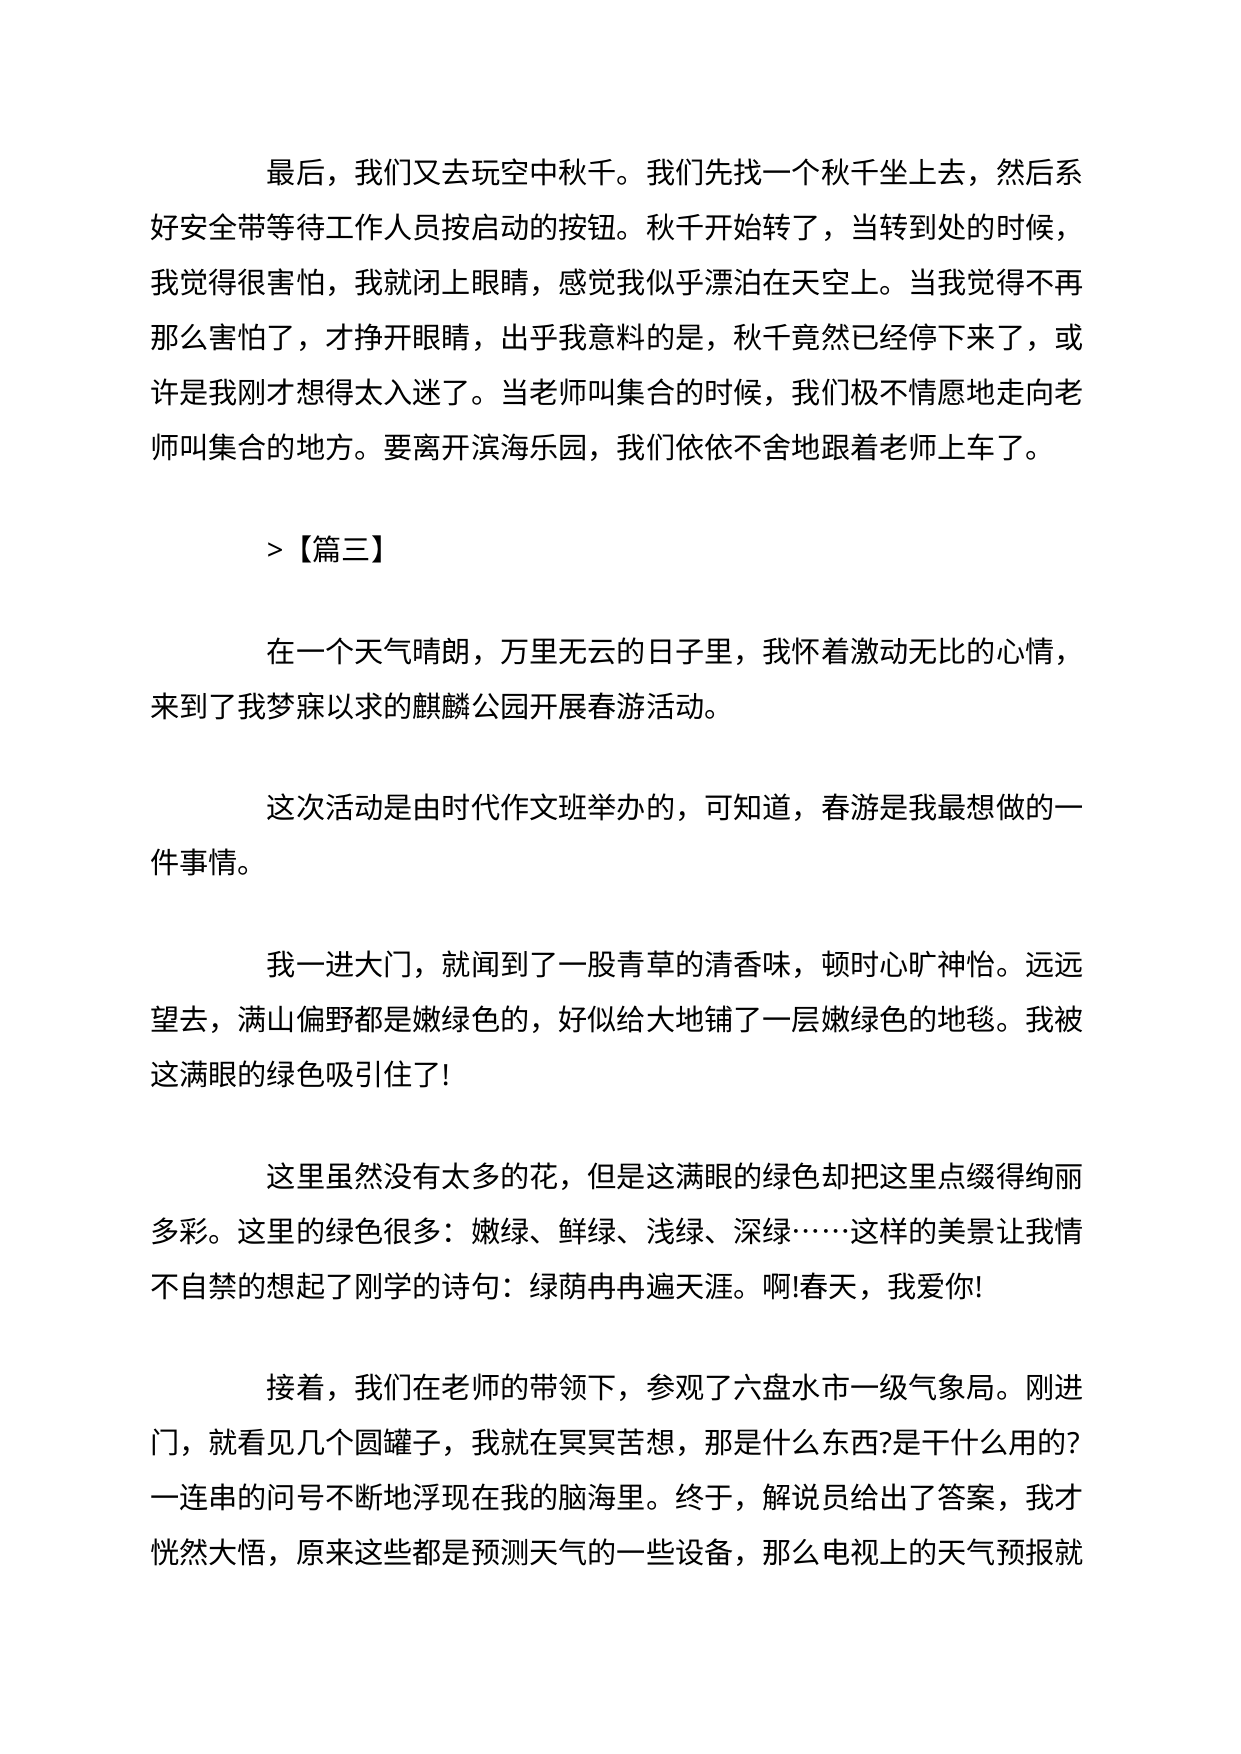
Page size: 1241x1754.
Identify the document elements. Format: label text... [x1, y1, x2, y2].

text 这里虽然没有太多的花，但是这满眼的绿色却把这里点缀得绚丽多彩。这里的绿色很多：嫩绿、鲜绿、浅绿、深绿……这样的美景让我情不自禁的想起了刚学的诗句：绿荫冉冉遍天涯。啊!春天，我爱你! [150, 1153, 1090, 1306]
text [150, 1365, 1090, 1572]
text 最后，我们又去玩空中秋千。我们先找一个秋千坐上去，然后系好安全带等待工作人员按启动的按钮。秋千开始转了，当转到处的时候，我觉得很害怕，我就闭上眼睛，感觉我似乎漂泊在天空上。当我觉得不再那么害怕了，才挣开眼睛，出乎我意料的是，秋千竟然已经停下来了，或许是我刚才想得太入迷了。当老师叫集合的时候，我们极不情愿地走向老师叫集合的地方。要离开滨海乐园，我们依依不舍地跟着老师上车了。 [150, 150, 1090, 467]
text 在一个天气晴朗，万里无云的日子里，我怀着激动无比的心情，来到了我梦寐以求的麒麟公园开展春游活动。 [150, 628, 1090, 725]
text 这次活动是由时代作文班举办的，可知道，春游是我最想做的一件事情。 [150, 785, 1090, 882]
text >【篇三】 [150, 526, 1090, 569]
text 我一进大门，就闻到了一股青草的清香味，顿时心旷神怡。远远望去，满山偏野都是嫩绿色的，好似给大地铺了一层嫩绿色的地毯。我被这满眼的绿色吸引住了! [150, 942, 1090, 1094]
